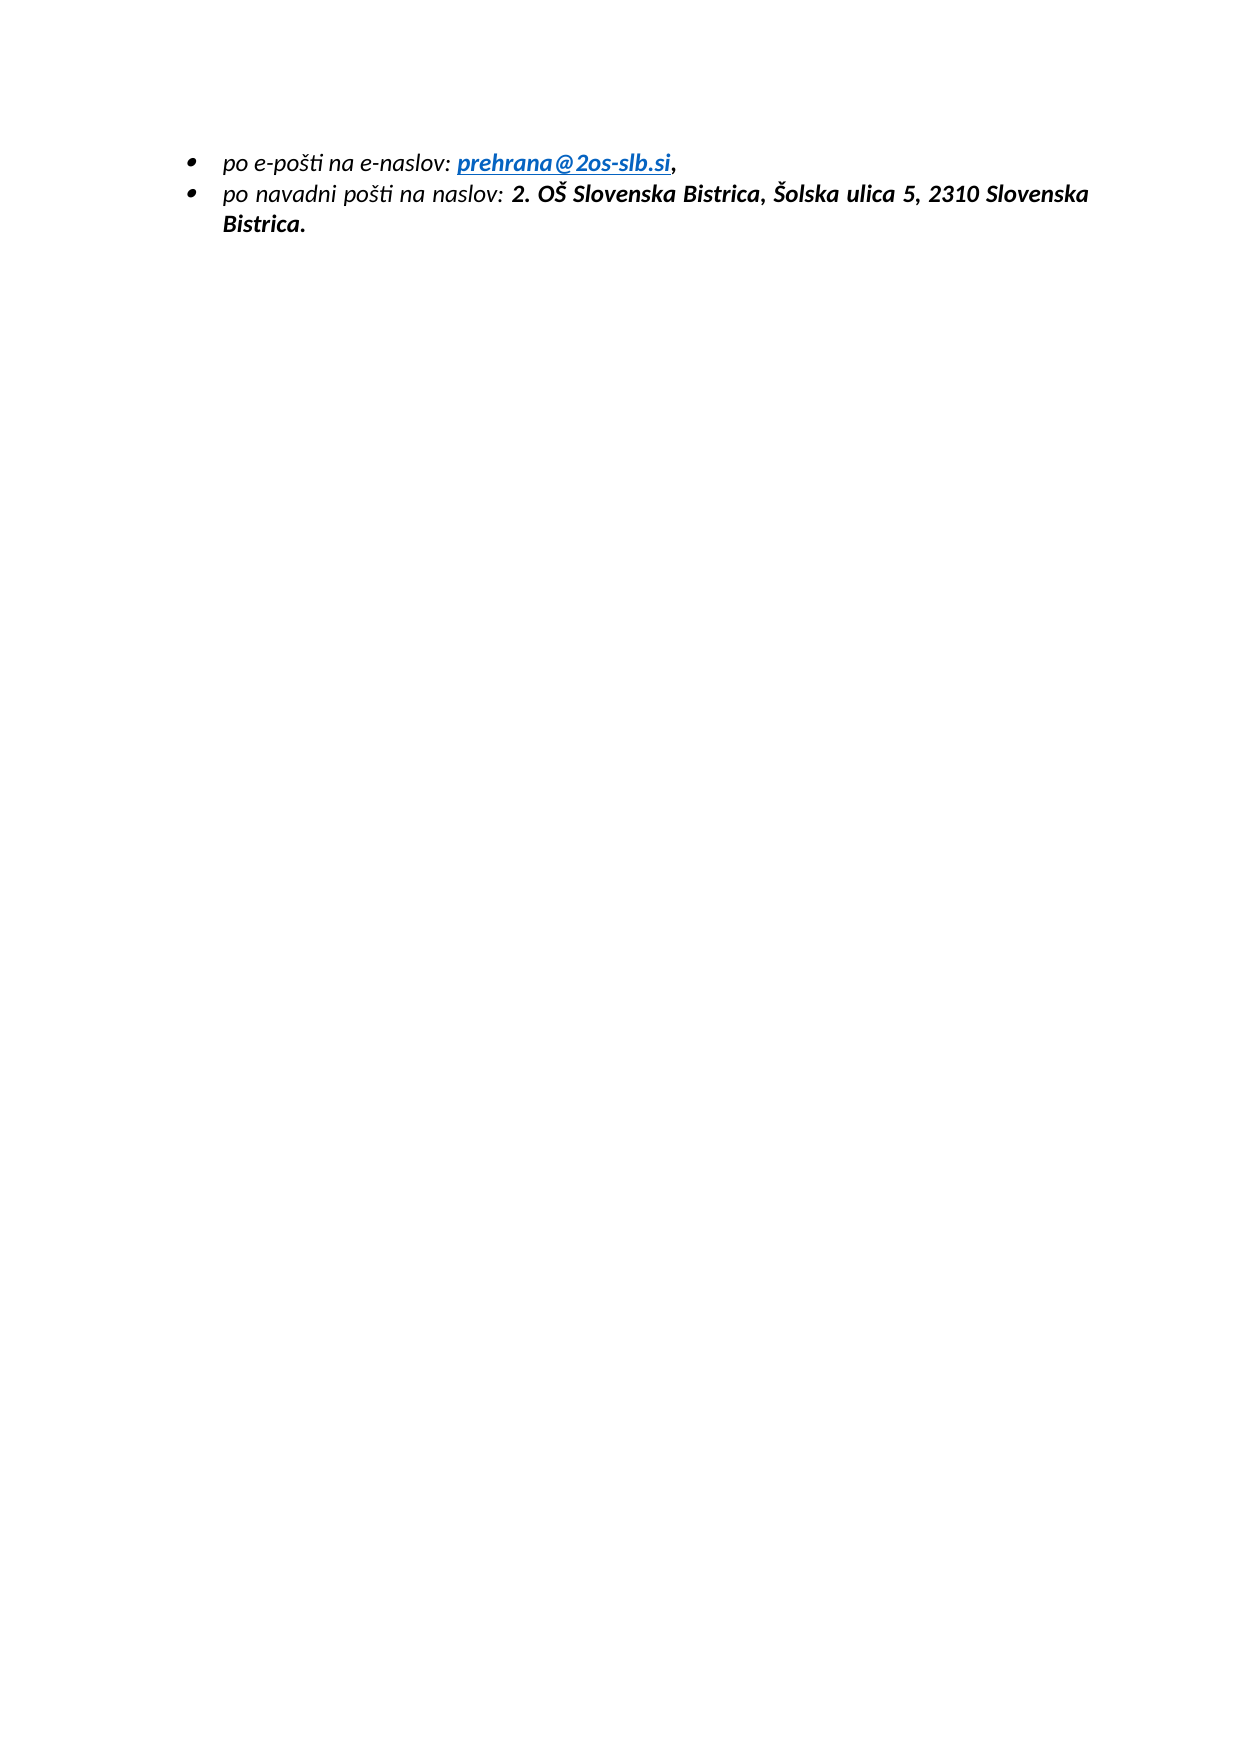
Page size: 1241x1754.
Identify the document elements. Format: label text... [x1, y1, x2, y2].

list po e-pošti na e-naslov: prehrana@2os-slb.si, [185, 148, 1093, 178]
list po navadni pošti na naslov: 2. OŠ Slovenska Bistrica, Šolska ulica 5, 2310 Slovenska Bistrica. [185, 178, 1093, 239]
